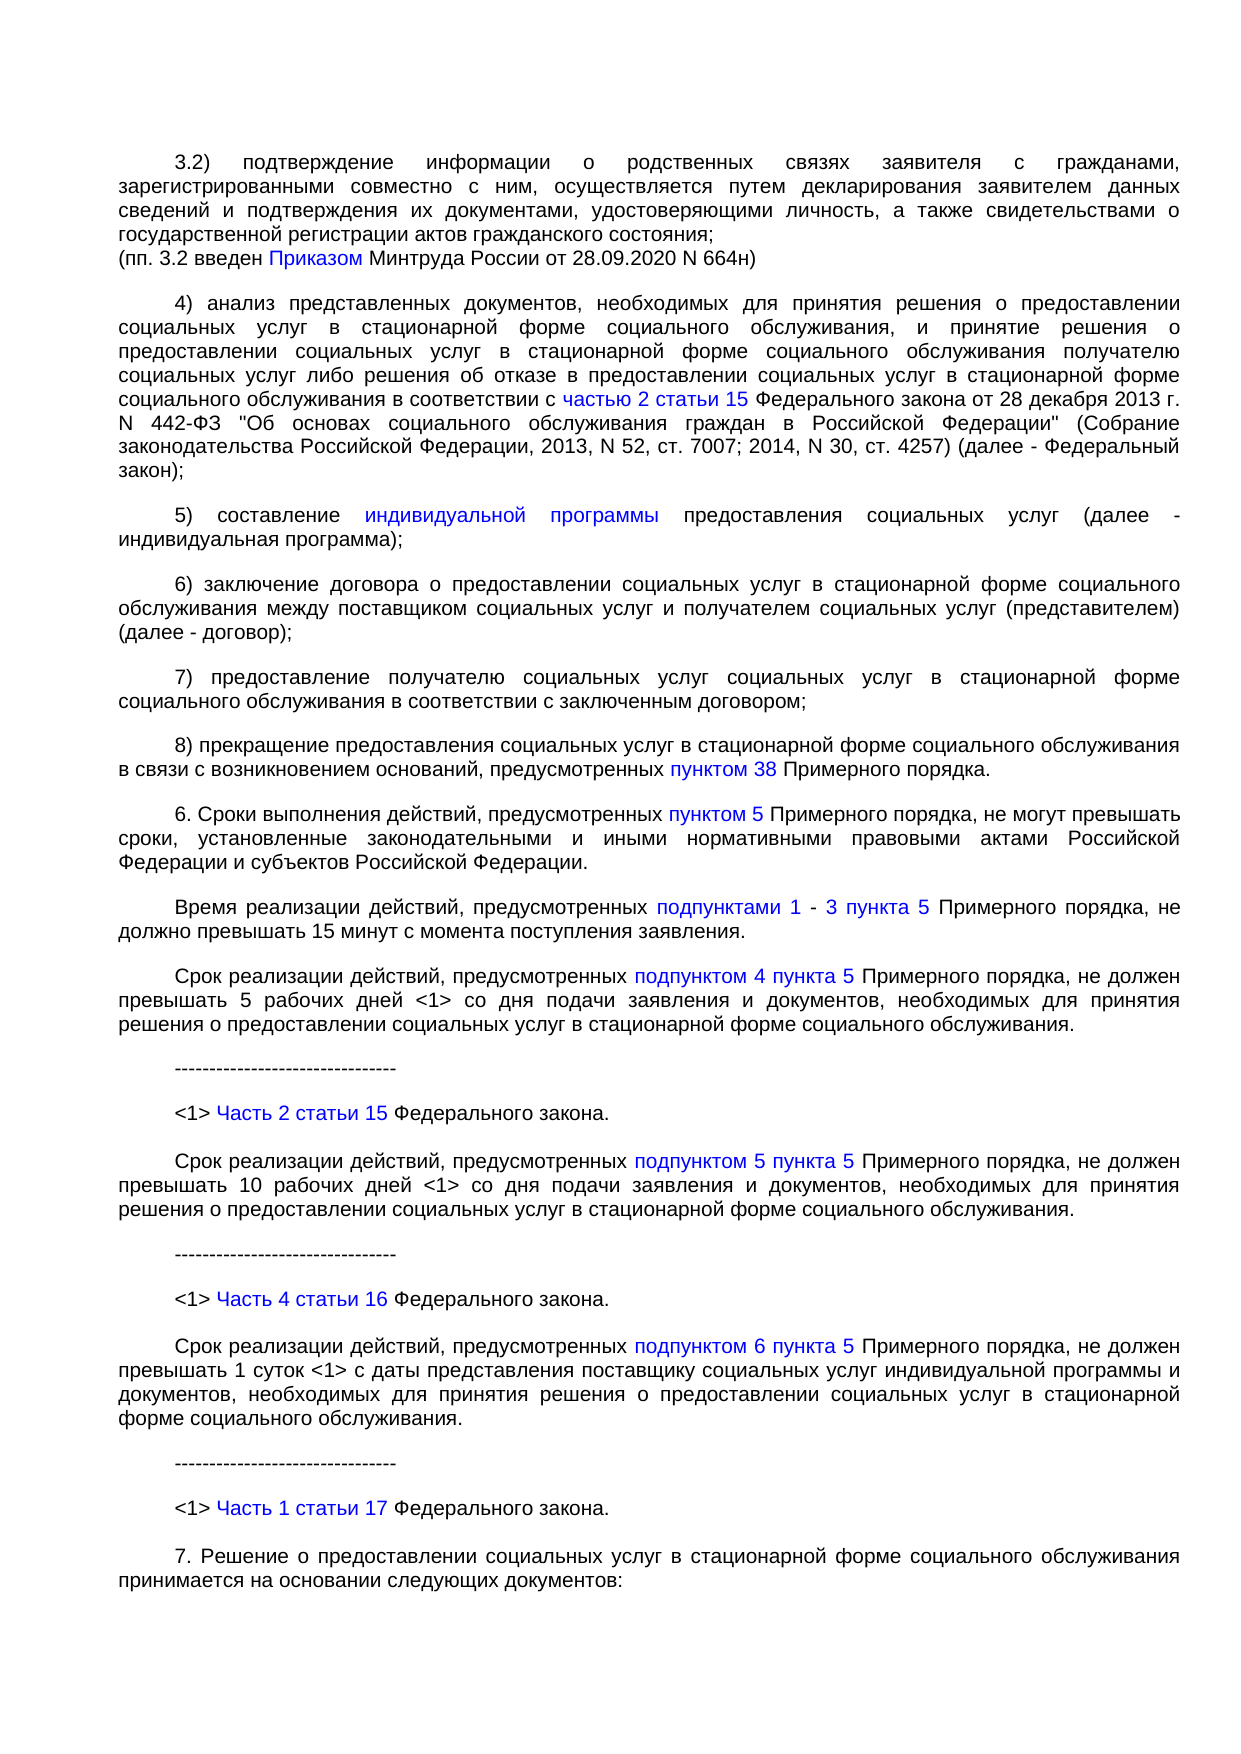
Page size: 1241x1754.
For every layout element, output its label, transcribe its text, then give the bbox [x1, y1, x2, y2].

text -------------------------------- [118, 1242, 1181, 1266]
text 3.2) подтверждение информации о родственных связях заявителя с гражданами, зарегистрированными совместно с ним, осуществляется путем декларирования заявителем данных сведений и подтверждения их документами, удостоверяющими личность, а также свидетельствами о государственной регистрации актов гражданского состояния; [118, 150, 1181, 246]
text 7. Решение о предоставлении социальных услуг в стационарной форме социального обслуживания принимается на основании следующих документов: [118, 1544, 1181, 1592]
text -------------------------------- [118, 1451, 1181, 1475]
text Срок реализации действий, предусмотренных подпунктом 4 пункта 5 Примерного порядка, не должен превышать 5 рабочих дней <1> со дня подачи заявления и документов, необходимых для принятия решения о предоставлении социальных услуг в стационарной форме социального обслуживания. [118, 963, 1181, 1035]
text <1> Часть 1 статьи 17 Федерального закона. [118, 1496, 1181, 1520]
text Время реализации действий, предусмотренных подпунктами 1 - 3 пункта 5 Примерного порядка, не должно превышать 15 минут с момента поступления заявления. [118, 895, 1181, 943]
text 5) составление индивидуальной программы предоставления социальных услуг (далее - индивидуальная программа); [118, 503, 1181, 551]
text <1> Часть 2 статьи 15 Федерального закона. [118, 1101, 1181, 1125]
text 7) предоставление получателю социальных услуг социальных услуг в стационарной форме социального обслуживания в соответствии с заключенным договором; [118, 664, 1181, 712]
text Срок реализации действий, предусмотренных подпунктом 5 пункта 5 Примерного порядка, не должен превышать 10 рабочих дней <1> со дня подачи заявления и документов, необходимых для принятия решения о предоставлении социальных услуг в стационарной форме социального обслуживания. [118, 1149, 1181, 1221]
text 6. Сроки выполнения действий, предусмотренных пунктом 5 Примерного порядка, не могут превышать сроки, установленные законодательными и иными нормативными правовыми актами Российской Федерации и субъектов Российской Федерации. [118, 802, 1181, 874]
text Срок реализации действий, предусмотренных подпунктом 6 пункта 5 Примерного порядка, не должен превышать 1 суток <1> с даты представления поставщику социальных услуг индивидуальной программы и документов, необходимых для принятия решения о предоставлении социальных услуг в стационарной форме социального обслуживания. [118, 1334, 1181, 1430]
text -------------------------------- [118, 1056, 1181, 1080]
text 6) заключение договора о предоставлении социальных услуг в стационарной форме социального обслуживания между поставщиком социальных услуг и получателем социальных услуг (представителем) (далее - договор); [118, 572, 1181, 644]
text <1> Часть 4 статьи 16 Федерального закона. [118, 1286, 1181, 1310]
text (пп. 3.2 введен Приказом Минтруда России от 28.09.2020 N 664н) [118, 246, 1181, 270]
text 4) анализ представленных документов, необходимых для принятия решения о предоставлении социальных услуг в стационарной форме социального обслуживания, и принятие решения о предоставлении социальных услуг в стационарной форме социального обслуживания получателю социальных услуг либо решения об отказе в предоставлении социальных услуг в стационарной форме социального обслуживания в соответствии с частью 2 статьи 15 Федерального закона от 28 декабря 2013 г. N 442-ФЗ "Об основах социального обслуживания граждан в Российской Федерации" (Собрание законодательства Российской Федерации, 2013, N 52, ст. 7007; 2014, N 30, ст. 4257) (далее - Федеральный закон); [118, 291, 1181, 482]
text 8) прекращение предоставления социальных услуг в стационарной форме социального обслуживания в связи с возникновением оснований, предусмотренных пунктом 38 Примерного порядка. [118, 733, 1181, 781]
